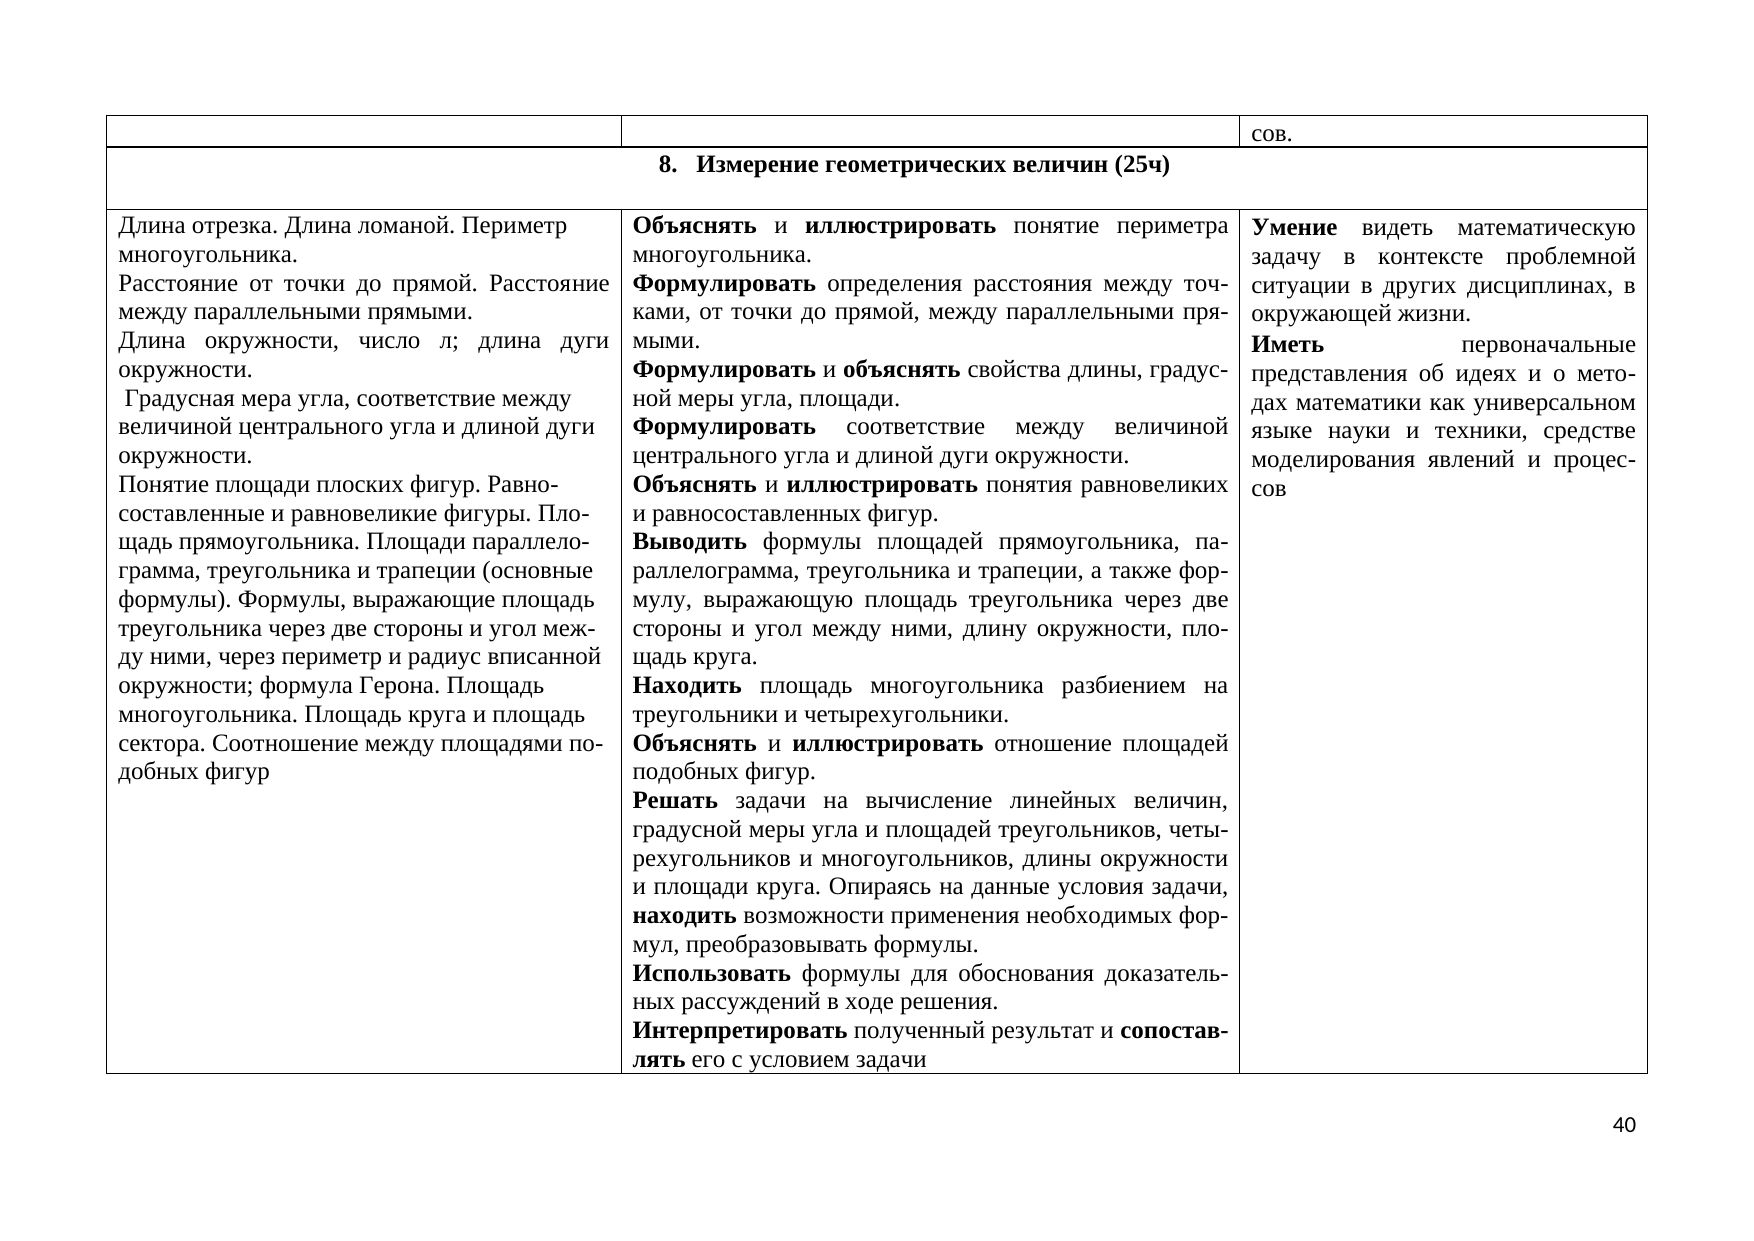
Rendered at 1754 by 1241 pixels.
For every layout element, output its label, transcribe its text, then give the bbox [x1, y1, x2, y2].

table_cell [622, 116, 1239, 146]
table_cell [107, 116, 621, 146]
table_cell Длина отрезка. Длина ломаной. Периметр многоугольника. Расстояние от точки до прямой. Расстояние между параллельными прямыми. Длина окружности, число л; длина дуги окружности. Градусная мера угла, соответствие между величиной центрального угла и длиной дуги окружности. Понятие площади плоских фигур. Равносоставленные и равновеликие фигуры. Площадь прямоугольника. Площади параллелограмма, треугольника и трапеции (основные формулы). Формулы, выражающие площадь треугольника через две стороны и угол между ними, через периметр и радиус вписанной окружности; формула Герона. Площадь многоугольника. Площадь круга и площадь сектора. Соотношение между площадями подобных фигур [107, 210, 621, 1073]
table_cell Объяснять и иллюстрировать понятие периметра многоугольника. Формулировать определения расстояния между точками, от точки до прямой, между параллельными прямыми. Формулировать и объяснять свойства длины, градусной меры угла, площади. Формулировать соответствие между величиной центрального угла и длиной дуги окружности. Объяснять и иллюстрировать понятия равновеликих и равносоставленных фигур. Выводить формулы площадей прямоугольника, параллелограмма, треугольника и трапеции, а также формулу, выражающую площадь треугольника через две стороны и угол между ними, длину окружности, площадь круга. Находить площадь многоугольника разбиением на треугольники и четырехугольники. Объяснять и иллюстрировать отношение площадей подобных фигур. Решать задачи на вычисление линейных величин, градусной меры угла и площадей треугольников, четырехугольников и многоугольников, длины окружности и площади круга. Опираясь на данные условия задачи, находить возможности применения необходимых формул, преобразовывать формулы. Использовать формулы для обоснования доказательных рассуждений в ходе решения. Интерпретировать полученный результат и сопоставлять его с условием задачи [622, 210, 1239, 1073]
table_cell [1240, 116, 1647, 146]
table_cell Измерение геометрических величин (25ч) [107, 148, 1647, 209]
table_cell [1240, 210, 1647, 1073]
